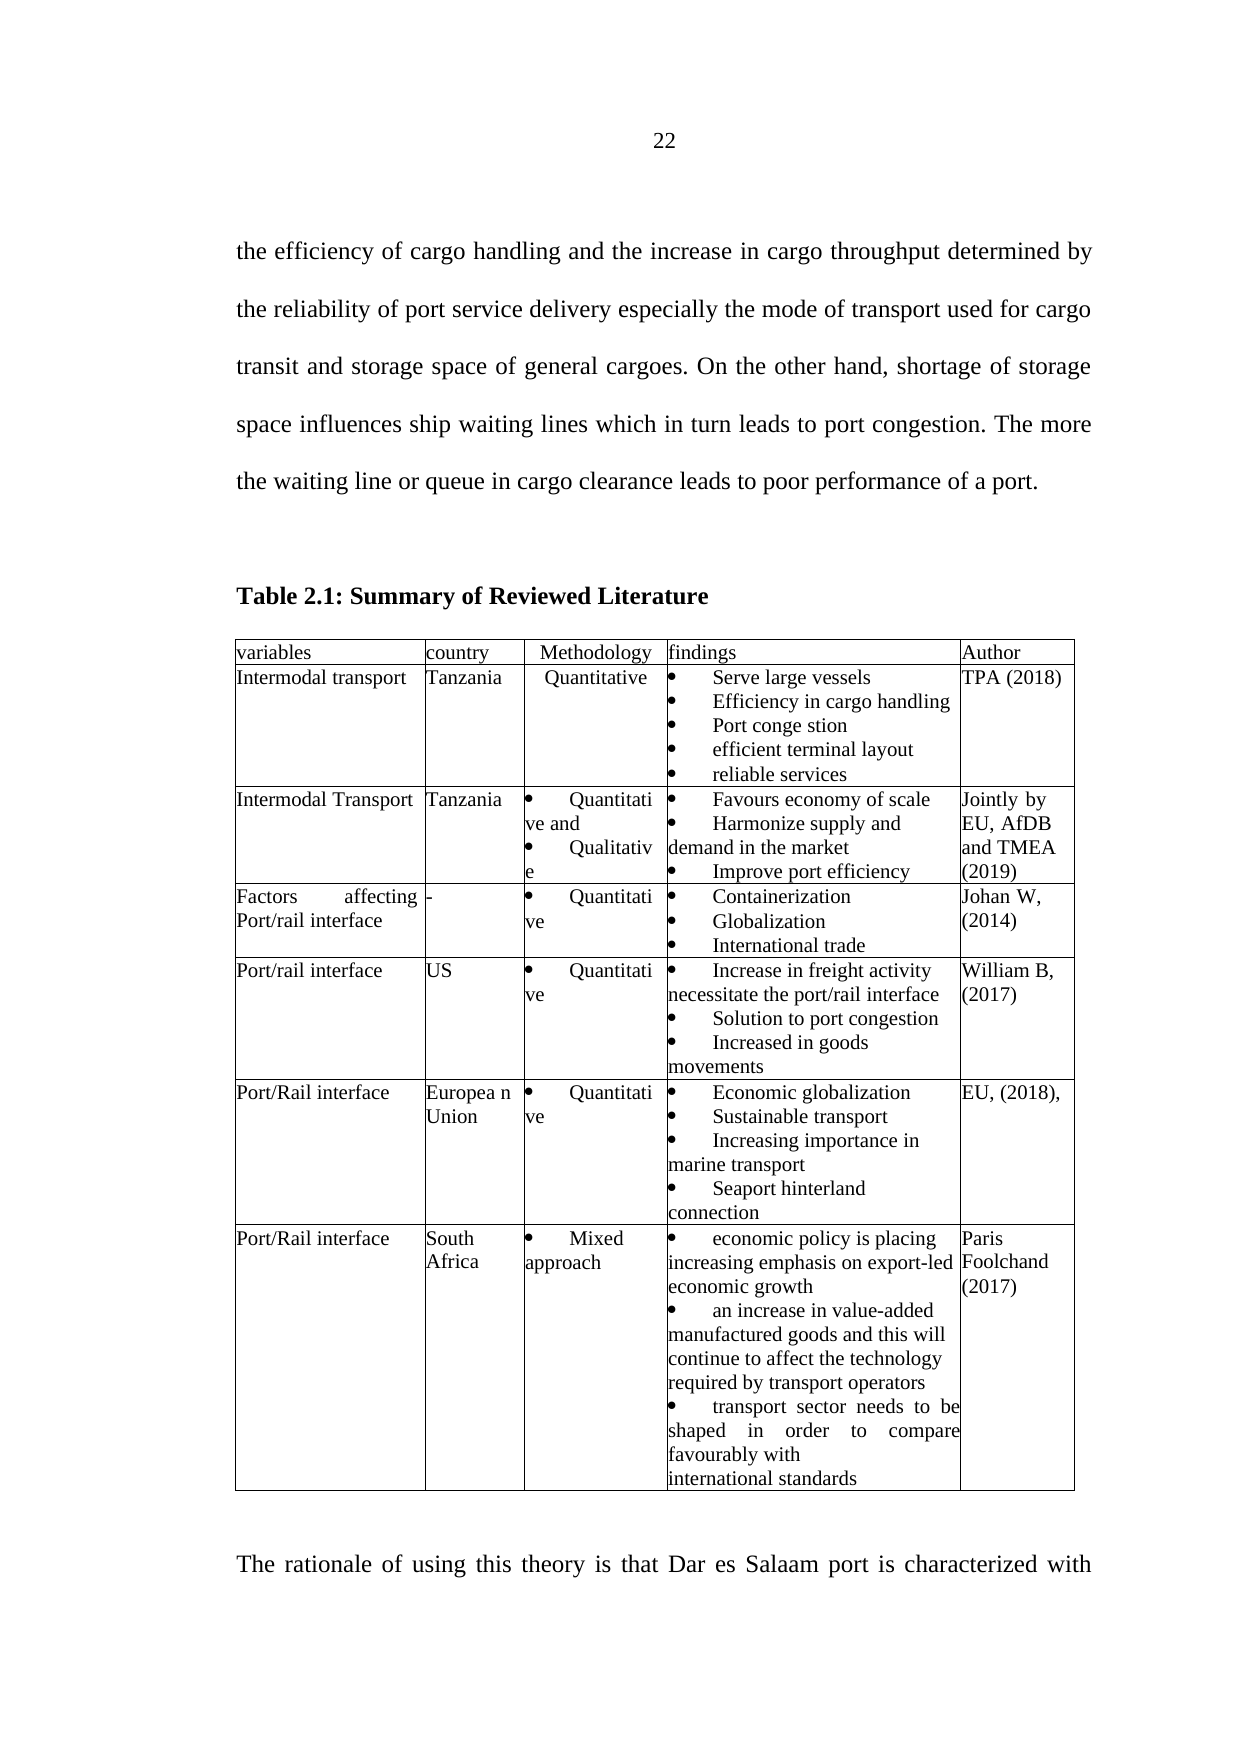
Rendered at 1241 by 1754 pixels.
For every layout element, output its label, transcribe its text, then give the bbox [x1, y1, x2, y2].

table_cell Containerization Globalization International trade [668, 884, 960, 957]
table_cell Tanzania [426, 787, 524, 883]
table_header country [426, 640, 524, 664]
table_cell Quantitati ve and Qualitativ e [525, 787, 667, 883]
table_cell Intermodal transport [236, 665, 425, 786]
table_cell Serve large vessels Efficiency in cargo handling Port conge stion efficient terminal layout reliable services [668, 665, 960, 786]
table_cell Europea n Union [426, 1080, 524, 1224]
table_cell Port/rail interface [236, 958, 425, 1078]
table_header findings [668, 640, 960, 664]
table_header Author [961, 640, 1074, 664]
table_cell Favours economy of scale Harmonize supply and demand in the market Improve port efficiency [668, 787, 960, 883]
table_cell Paris Foolchand (2017) [961, 1225, 1074, 1490]
table_cell EU, (2018), [961, 1080, 1074, 1224]
table_cell Port/Rail interface [236, 1225, 425, 1490]
table_cell - [426, 884, 524, 957]
table_cell Port/Rail interface [236, 1080, 425, 1224]
table_cell TPA (2018) [961, 665, 1074, 786]
table_cell Johan W, (2014) [961, 884, 1074, 957]
table_cell Quantitati ve [525, 1080, 667, 1224]
table_cell Intermodal Transport [236, 787, 425, 883]
table_cell South Africa [426, 1225, 524, 1490]
table_cell Factors affecting Port/rail interface [236, 884, 425, 957]
table_cell Jointly by EU, AfDB and TMEA (2019) [961, 787, 1074, 883]
table_cell economic policy is placing increasing emphasis on export-led economic growth an increase in value-added manufactured goods and this will continue to affect the technology required by transport operators transport sector needs to be shaped in order to compare favourably with international standards [668, 1225, 960, 1490]
table_cell Quantitati ve [525, 958, 667, 1078]
table_cell Quantitati ve [525, 884, 667, 957]
table_cell Tanzania [426, 665, 524, 786]
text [236, 236, 1092, 495]
table_cell William B, (2017) [961, 958, 1074, 1078]
table_cell Mixed approach [525, 1225, 667, 1490]
table_header Methodology [525, 640, 667, 664]
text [236, 1549, 1092, 1578]
subtitle Table 2.1: Summary of Reviewed Literature [236, 581, 1092, 610]
table_header variables [236, 640, 425, 664]
table_cell Increase in freight activity necessitate the port/rail interface Solution to port congestion Increased in goods movements [668, 958, 960, 1078]
table_cell Economic globalization Sustainable transport Increasing importance in marine transport Seaport hinterland connection [668, 1080, 960, 1224]
table_cell Quantitative [525, 665, 667, 786]
table_cell US [426, 958, 524, 1078]
